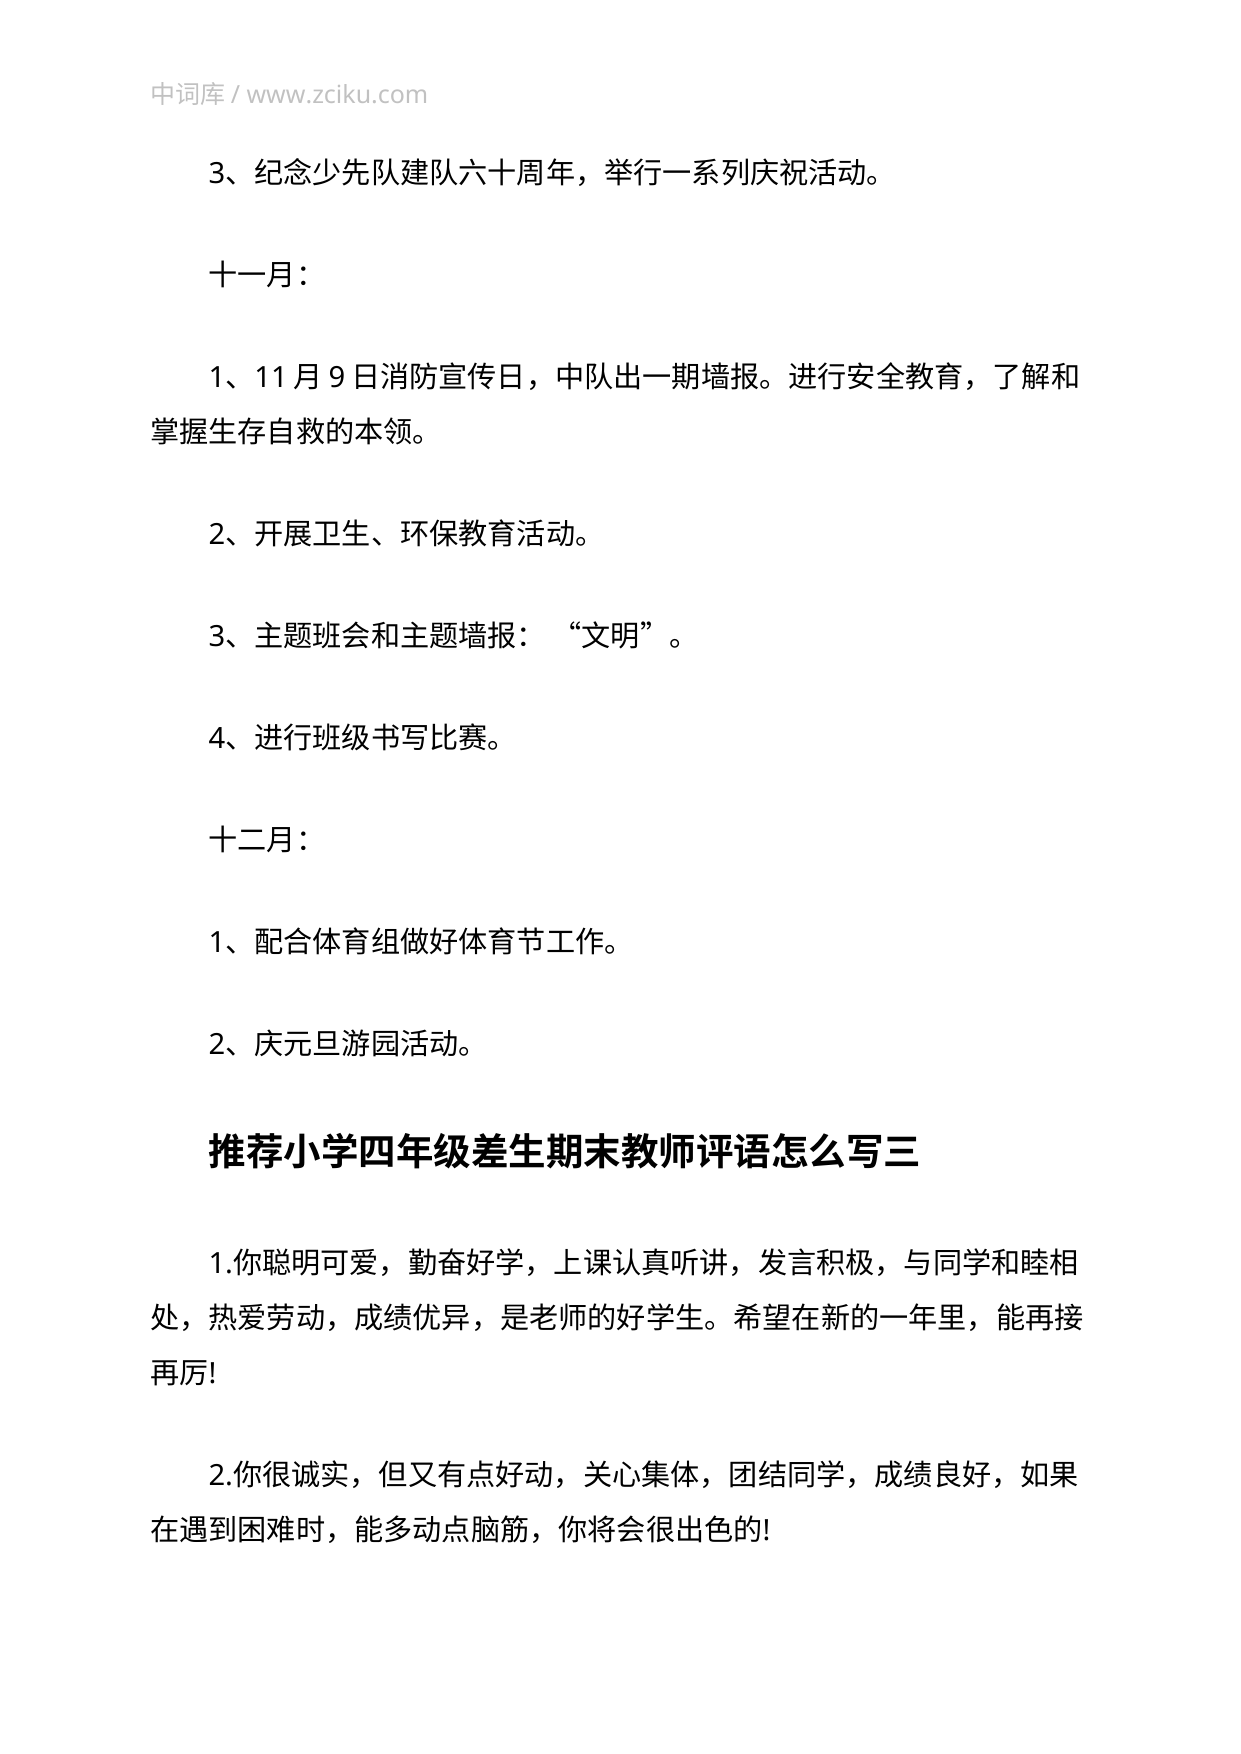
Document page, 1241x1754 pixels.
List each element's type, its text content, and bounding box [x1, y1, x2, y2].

text 十二月： [150, 816, 1090, 859]
text 2、庆元旦游园活动。 [150, 1020, 1090, 1063]
text 推荐小学四年级差生期末教师评语怎么写三 [150, 1122, 1090, 1176]
text 3、主题班会和主题墙报： “文明”。 [150, 612, 1090, 655]
text 3、纪念少先队建队六十周年，举行一系列庆祝活动。 [150, 150, 1090, 192]
text 1、配合体育组做好体育节工作。 [150, 918, 1090, 961]
text 1、11月9日消防宣传日，中队出一期墙报。进行安全教育，了解和掌握生存自救的本领。 [150, 354, 1090, 451]
text 4、进行班级书写比赛。 [150, 714, 1090, 757]
text 十一月： [150, 252, 1090, 294]
text 2.你很诚实，但又有点好动，关心集体，团结同学，成绩良好，如果在遇到困难时，能多动点脑筋，你将会很出色的! [150, 1451, 1090, 1549]
text 2、开展卫生、环保教育活动。 [150, 511, 1090, 553]
text 1.你聪明可爱，勤奋好学，上课认真听讲，发言积极，与同学和睦相处，热爱劳动，成绩优异，是老师的好学生。希望在新的一年里，能再接再厉! [150, 1239, 1090, 1392]
